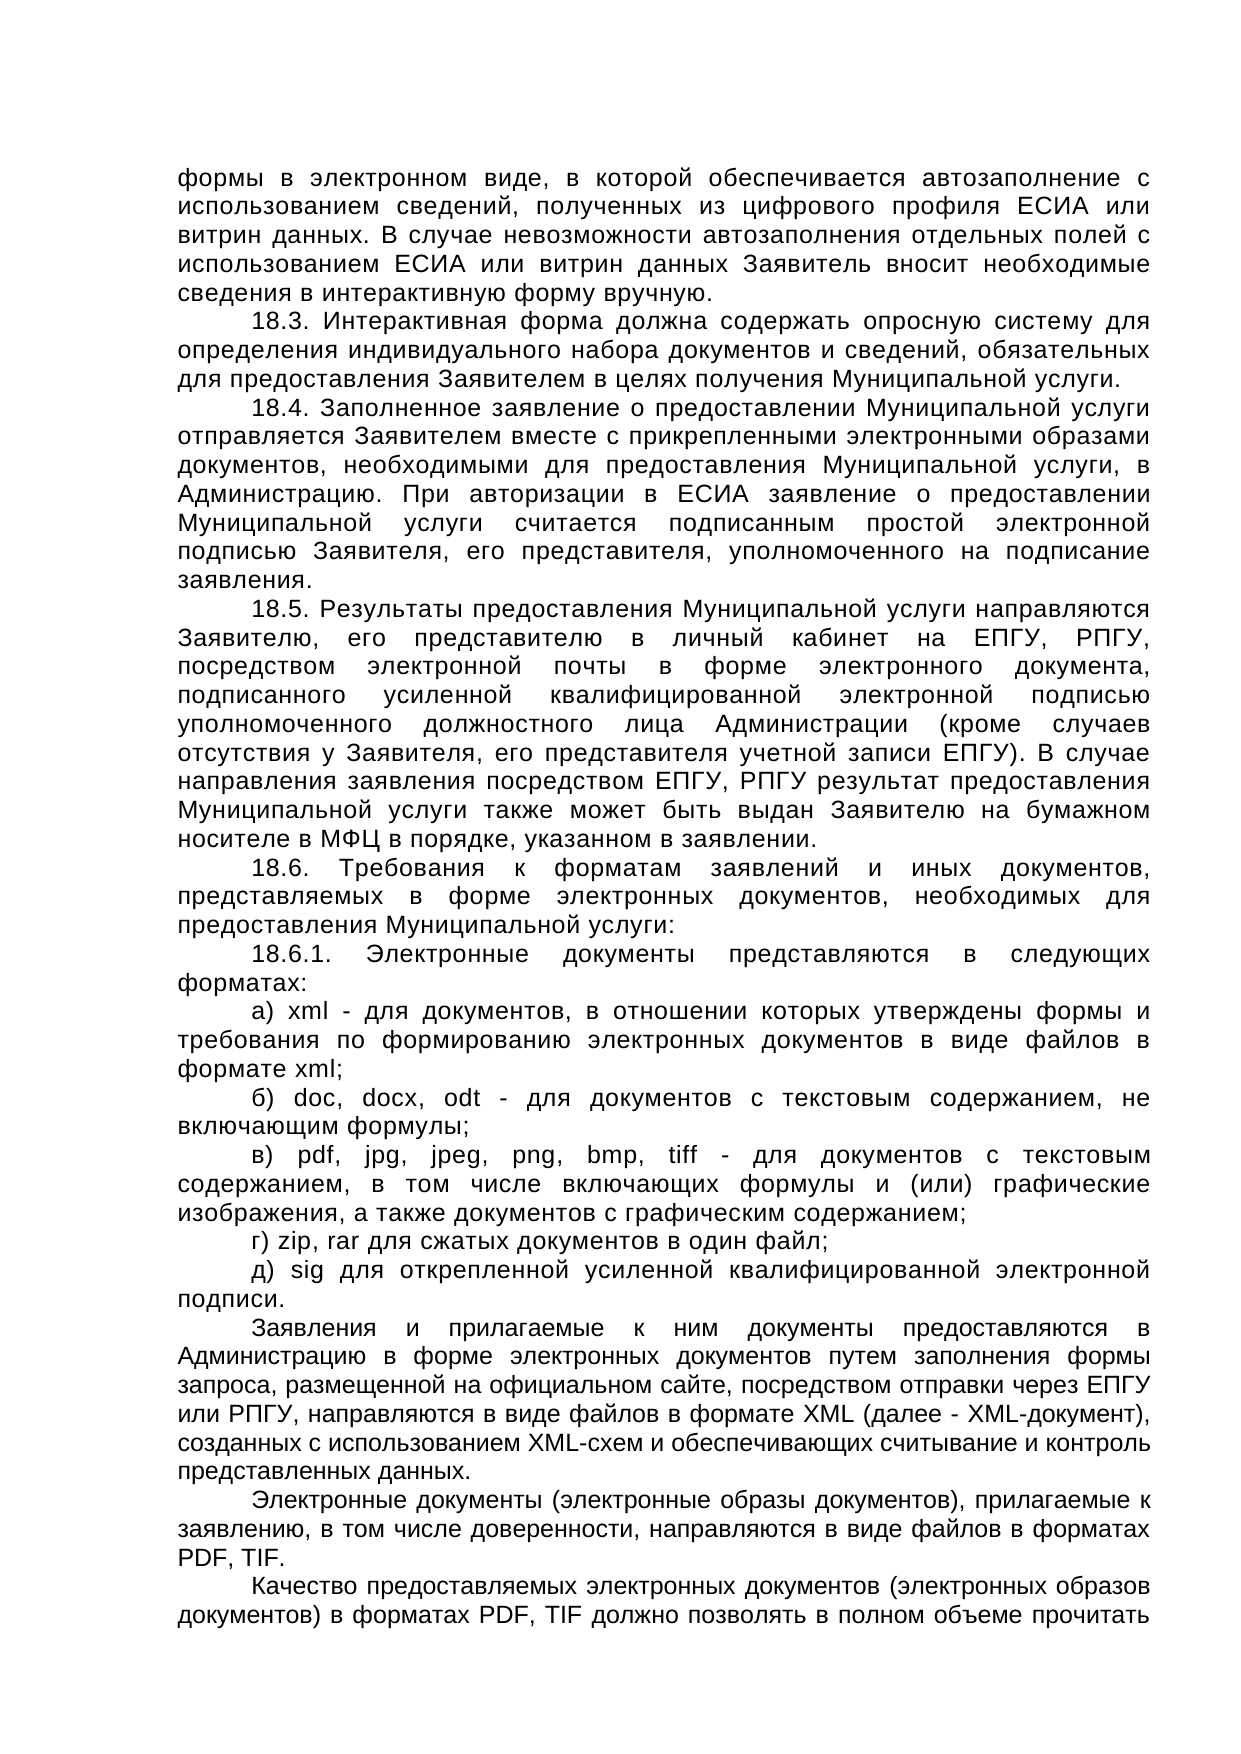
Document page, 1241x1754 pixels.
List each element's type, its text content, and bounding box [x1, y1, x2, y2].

text Заявления и прилагаемые к ним документы предоставляются в Администрацию в форме электронных документов путем заполнения формы запроса, размещенной на официальном сайте, посредством отправки через ЕПГУ или РПГУ, направляются в виде файлов в формате XML (далее - XML-документ), созданных с использованием XML-схем и обеспечивающих считывание и контроль представленных данных. [177, 1312, 1152, 1485]
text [177, 1571, 1152, 1629]
text г) zip, rar для сжатых документов в один файл; [177, 1226, 1152, 1255]
text 18.4. Заполненное заявление о предоставлении Муниципальной услуги отправляется Заявителем вместе с прикрепленными электронными образами документов, необходимыми для предоставления Муниципальной услуги, в Администрацию. При авторизации в ЕСИА заявление о предоставлении Муниципальной услуги считается подписанным простой электронной подписью Заявителя, его представителя, уполномоченного на подписание заявления. [177, 392, 1152, 594]
text в) pdf, jpg, jpeg, png, bmp, tiff - для документов с текстовым содержанием, в том числе включающих формулы и (или) графические изображения, а также документов с графическим содержанием; [177, 1140, 1152, 1226]
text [177, 162, 1152, 306]
text 18.6.1. Электронные документы представляются в следующих форматах: [177, 939, 1152, 996]
text Электронные документы (электронные образы документов), прилагаемые к заявлению, в том числе доверенности, направляются в виде файлов в форматах PDF, TIF. [177, 1485, 1152, 1571]
text 18.6. Требования к форматам заявлений и иных документов, представляемых в форме электронных документов, необходимых для предоставления Муниципальной услуги: [177, 852, 1152, 939]
text 18.5. Результаты предоставления Муниципальной услуги направляются Заявителю, его представителю в личный кабинет на ЕПГУ, РПГУ, посредством электронной почты в форме электронного документа, подписанного усиленной квалифицированной электронной подписью уполномоченного должностного лица Администрации (кроме случаев отсутствия у Заявителя, его представителя учетной записи ЕПГУ). В случае направления заявления посредством ЕПГУ, РПГУ результат предоставления Муниципальной услуги также может быть выдан Заявителю на бумажном носителе в МФЦ в порядке, указанном в заявлении. [177, 594, 1152, 852]
text а) xml - для документов, в отношении которых утверждены формы и требования по формированию электронных документов в виде файлов в формате xml; [177, 996, 1152, 1082]
text 18.3. Интерактивная форма должна содержать опросную систему для определения индивидуального набора документов и сведений, обязательных для предоставления Заявителем в целях получения Муниципальной услуги. [177, 306, 1152, 392]
text б) doc, docx, odt - для документов с текстовым содержанием, не включающим формулы; [177, 1082, 1152, 1140]
text д) sig для открепленной усиленной квалифицированной электронной подписи. [177, 1255, 1152, 1312]
